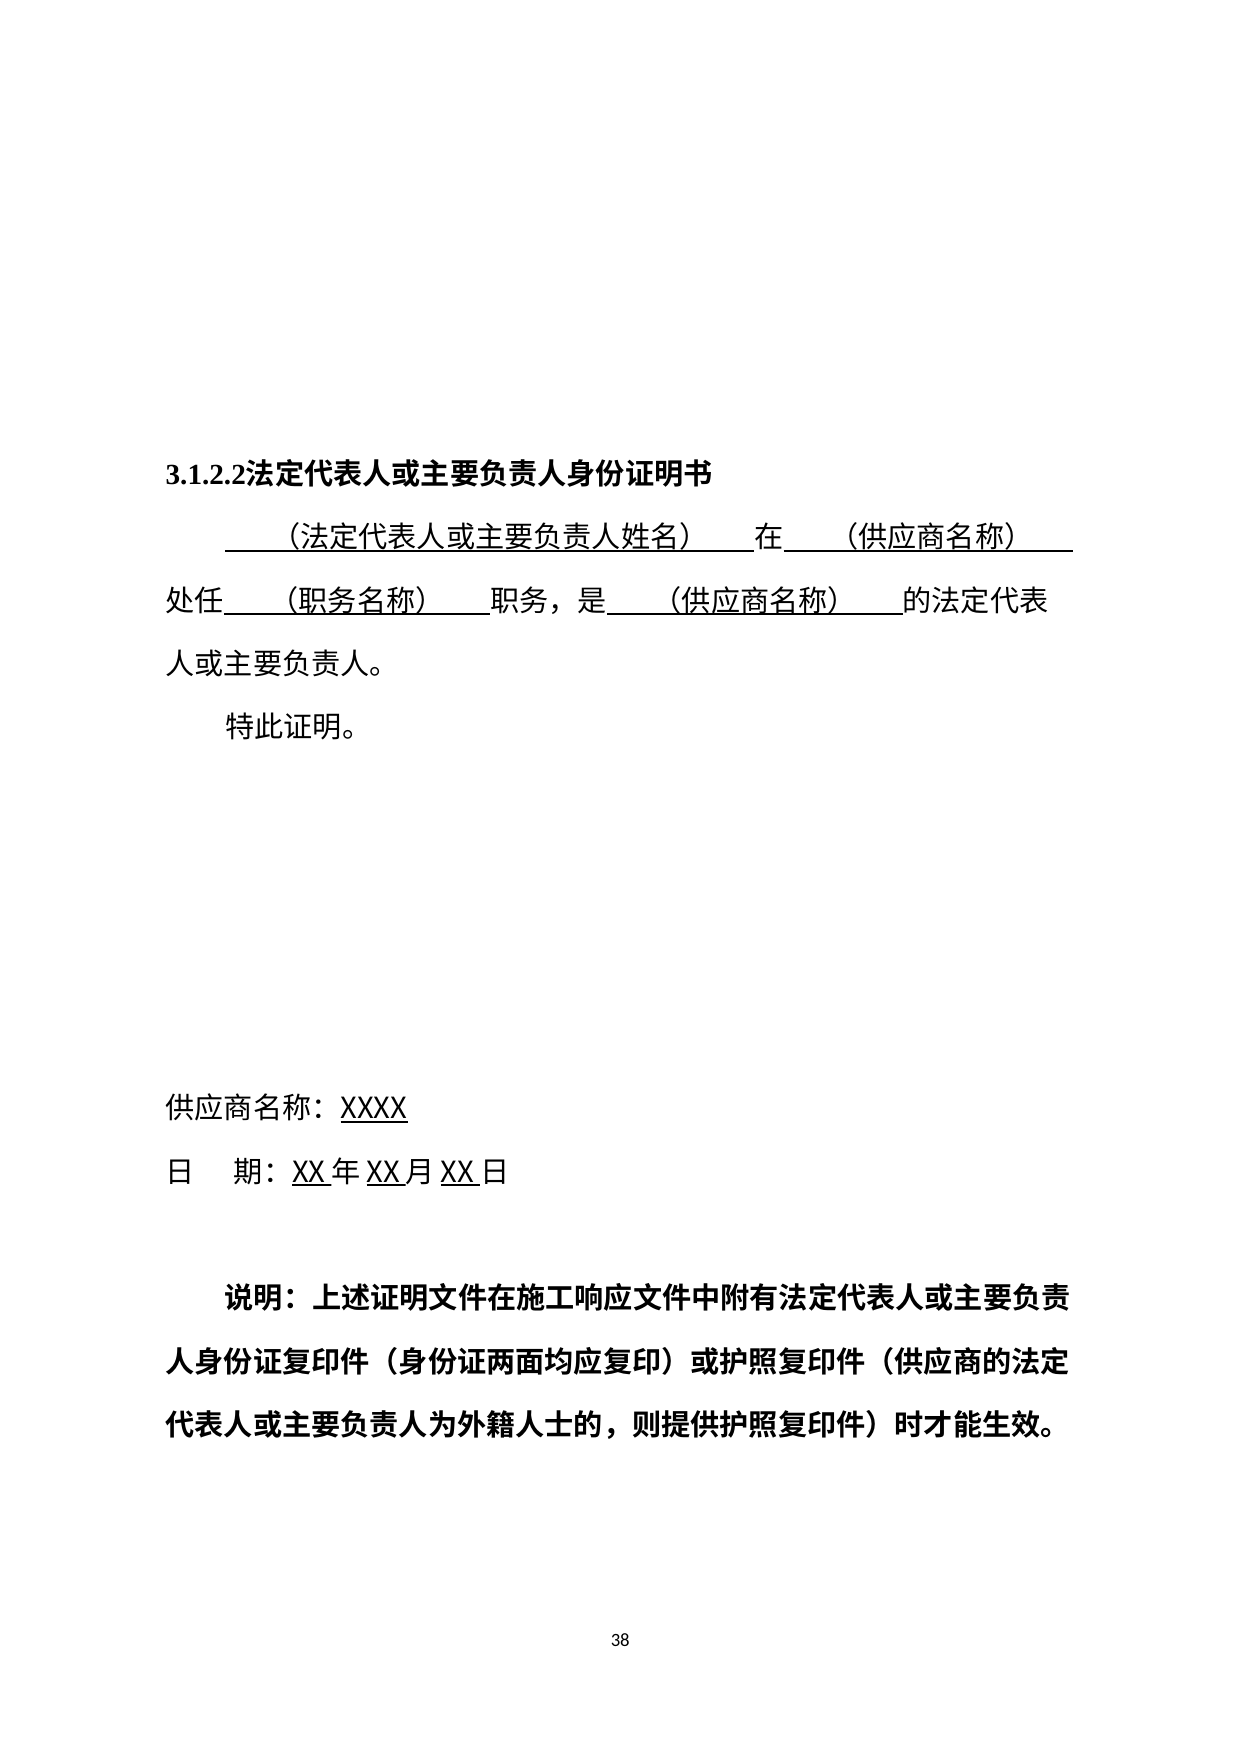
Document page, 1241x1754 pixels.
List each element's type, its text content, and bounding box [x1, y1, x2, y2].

text 特此证明。 [165, 704, 1075, 746]
text 说明：上述证明文件在施工响应文件中附有法定代表人或主要负责人身份证复印件（身份证两面均应复印）或护照复印件（供应商的法定代表人或主要负责人为外籍人士的，则提供护照复印件）时才能生效。 [165, 1275, 1075, 1444]
text 供应商名称：XXXX [165, 1085, 1075, 1127]
text 日 期：XX年XX月XX日 [165, 1148, 1016, 1190]
text （法定代表人或主要负责人姓名） 在 （供应商名称） 处任 （职务名称） 职务，是 （供应商名称） 的法定代表人或主要负责人。 [165, 514, 1075, 683]
subtitle 法定代表人或主要负责人身份证明书 [165, 450, 1075, 493]
